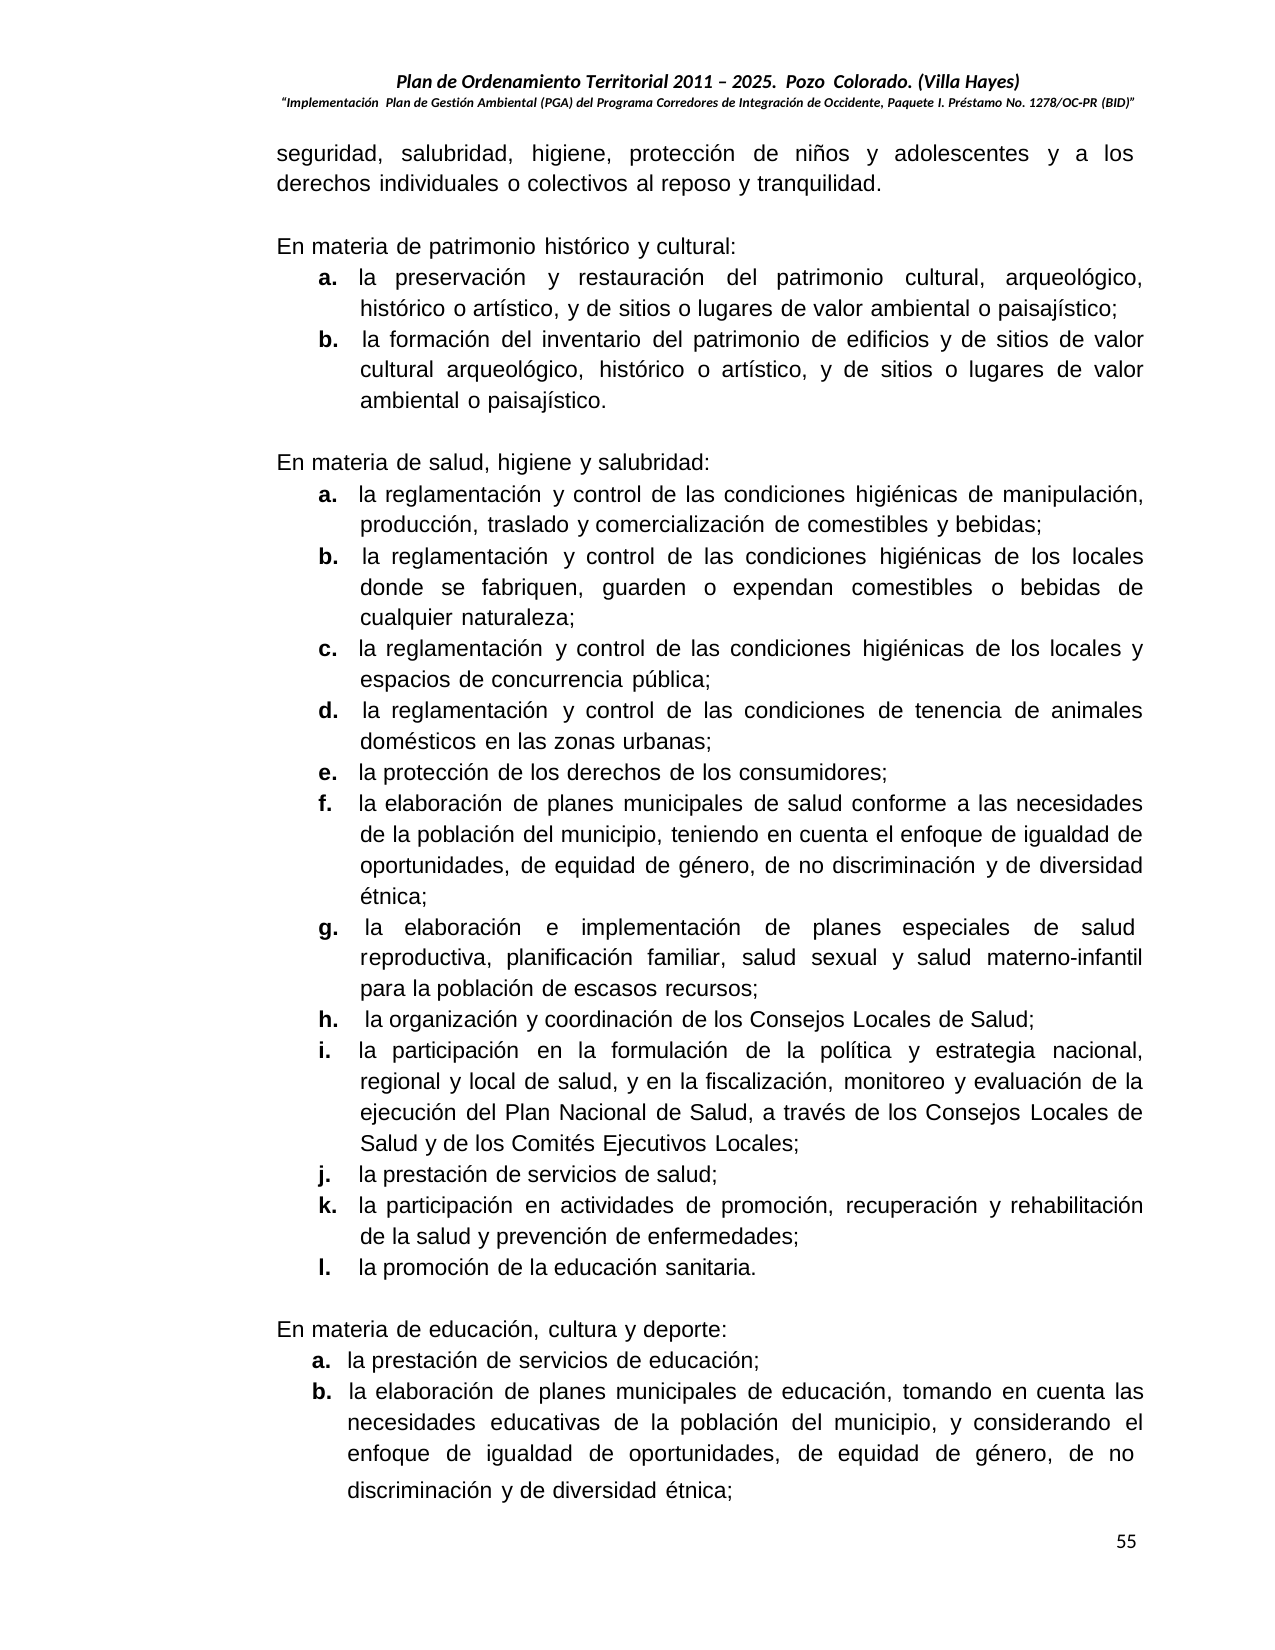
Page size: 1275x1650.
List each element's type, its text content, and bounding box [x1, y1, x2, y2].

text b. la elaboración de planes municipales de educación, tomando en cuenta las necesidades educativas de la población del municipio, y considerando el enfoque de igualdad de oportunidades, de equidad de género, de no [312, 1378, 1144, 1466]
text b. la formación del inventario del patrimonio de edificios y de sitios de valor cultural arqueológico, histórico o artístico, y de sitios o lugares de valor ambiental o paisajístico. [318, 326, 1144, 413]
text i. la participación en la formulación de la política y estrategia nacional, regional y local de salud, y en la fiscalización, monitoreo y evaluación de la ejecución del Plan Nacional de Salud, a través de los Consejos Locales de Salud y de los Comités Ejecutivos Locales; [318, 1037, 1144, 1156]
text k. la participación en actividades de promoción, recuperación y rehabilitación de la salud y prevención de enfermedades; [318, 1192, 1143, 1249]
text c. la reglamentación y control de las condiciones higiénicas de los locales y espacios de concurrencia pública; [318, 635, 1144, 692]
text d. la reglamentación y control de las condiciones de tenencia de animales domésticos en las zonas urbanas; [318, 697, 1144, 754]
text l. la promoción de la educación sanitaria. [318, 1254, 1152, 1280]
text j. la prestación de servicios de salud; [318, 1161, 1152, 1187]
text a. la prestación de servicios de educación; [312, 1347, 1152, 1373]
text b. la reglamentación y control de las condiciones higiénicas de los locales donde se fabriquen, guarden o expendan comestibles o bebidas de cualquier naturaleza; [318, 543, 1144, 631]
text f. la elaboración de planes municipales de salud conforme a las necesidades de la población del municipio, teniendo en cuenta el enfoque de igualdad de oportunidades, de equidad de género, de no discriminación y de diversidad étnica; [318, 790, 1144, 909]
text g. la elaboración e implementación de planes especiales de salud reproductiva, planificación familiar, salud sexual y salud materno-infantil para la población de escasos recursos; [318, 913, 1143, 1002]
text h. la organización y coordinación de los Consejos Locales de Salud; [318, 1006, 1152, 1032]
text En materia de educación, cultura y deporte: [276, 1316, 1152, 1342]
text a. la reglamentación y control de las condiciones higiénicas de manipulación, producción, traslado y comercialización de comestibles y bebidas; [318, 481, 1144, 538]
text seguridad, salubridad, higiene, protección de niños y adolescentes y a los derechos individuales o colectivos al reposo y tranquilidad. [276, 139, 1144, 197]
text a. la preservación y restauración del patrimonio cultural, arqueológico, histórico o artístico, y de sitios o lugares de valor ambiental o paisajístico; [318, 264, 1144, 321]
text En materia de salud, higiene y salubridad: [276, 449, 1152, 476]
text e. la protección de los derechos de los consumidores; [318, 759, 1152, 785]
text En materia de patrimonio histórico y cultural: [276, 233, 1152, 259]
